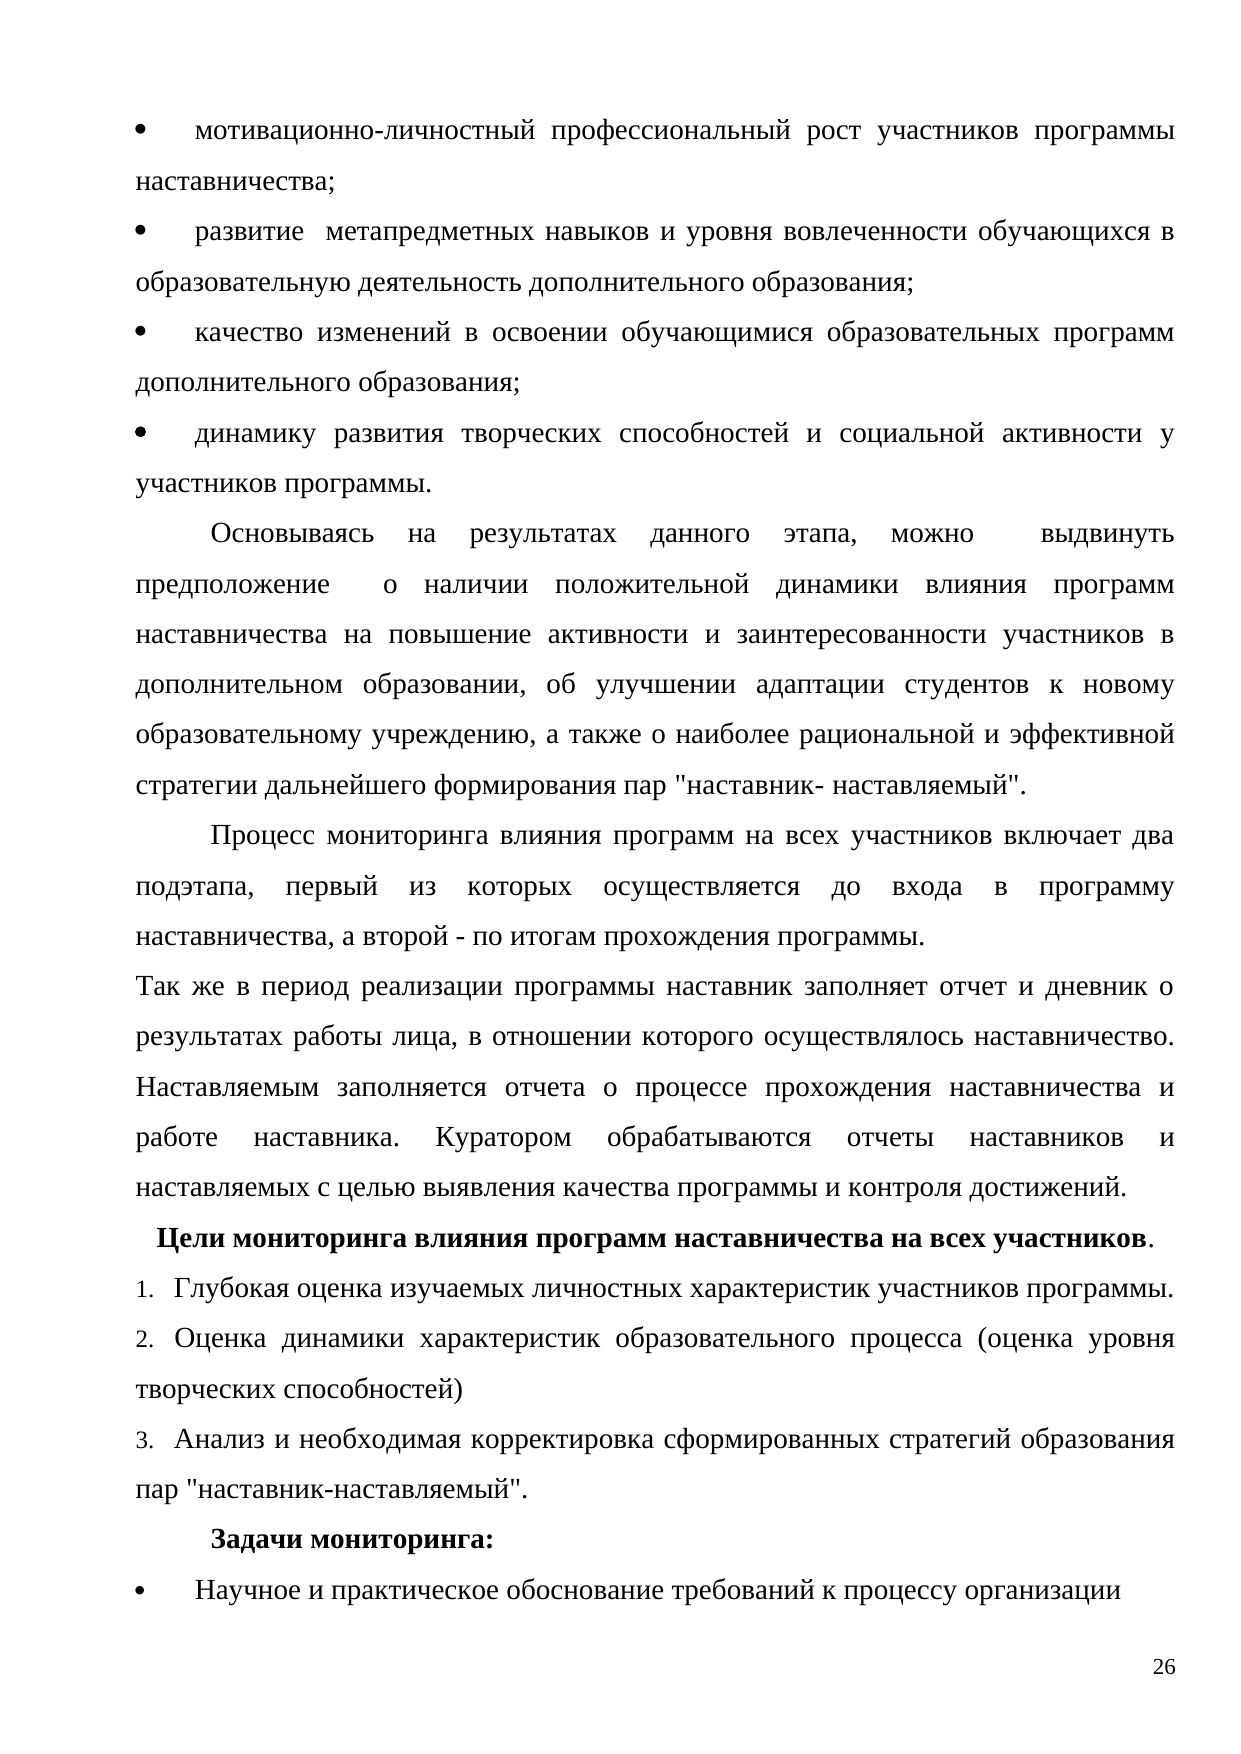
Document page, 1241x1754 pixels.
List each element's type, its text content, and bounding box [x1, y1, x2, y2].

text Цели мониторинга влияния программ наставничества на всех участников. [135, 1220, 1176, 1253]
list развитие метапредметных навыков и уровня вовлеченности обучающихся в образовательную деятельность дополнительного образования; [135, 213, 1176, 297]
list динамику развития творческих способностей и социальной активности у участников программы. [135, 415, 1176, 499]
list Анализ и необходимая корректировка сформированных стратегий образования пар "наставник-наставляемый". [135, 1421, 1176, 1505]
subtitle Задачи мониторинга: [135, 1522, 1176, 1555]
text Основываясь на результатах данного этапа, можно выдвинуть предположение о наличии положительной динамики влияния программ наставничества на повышение активности и заинтересованности участников в дополнительном образовании, об улучшении адаптации студентов к новому образовательному учреждению, а также о наиболее рациональной и эффективной стратегии дальнейшего формирования пар "наставник- наставляемый". [135, 515, 1176, 801]
text Процесс мониторинга влияния программ на всех участников включает два подэтапа, первый из которых осуществляется до входа в программу наставничества, а второй - по итогам прохождения программы. [135, 817, 1176, 951]
list мотивационно-личностный профессиональный рост участников программы наставничества; [135, 112, 1176, 196]
text Так же в период реализации программы наставник заполняет отчет и дневник о результатах работы лица, в отношении которого осуществлялось наставничество. Наставляемым заполняется отчета о процессе прохождения наставничества и работе наставника. Куратором обрабатываются отчеты наставников и наставляемых с целью выявления качества программы и контроля достижений. [135, 968, 1176, 1203]
list Оценка динамики характеристик образовательного процесса (оценка уровня творческих способностей) [135, 1320, 1176, 1404]
list качество изменений в освоении обучающимися образовательных программ дополнительного образования; [135, 314, 1176, 398]
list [135, 1572, 1176, 1606]
list Глубокая оценка изучаемых личностных характеристик участников программы. [135, 1270, 1176, 1304]
